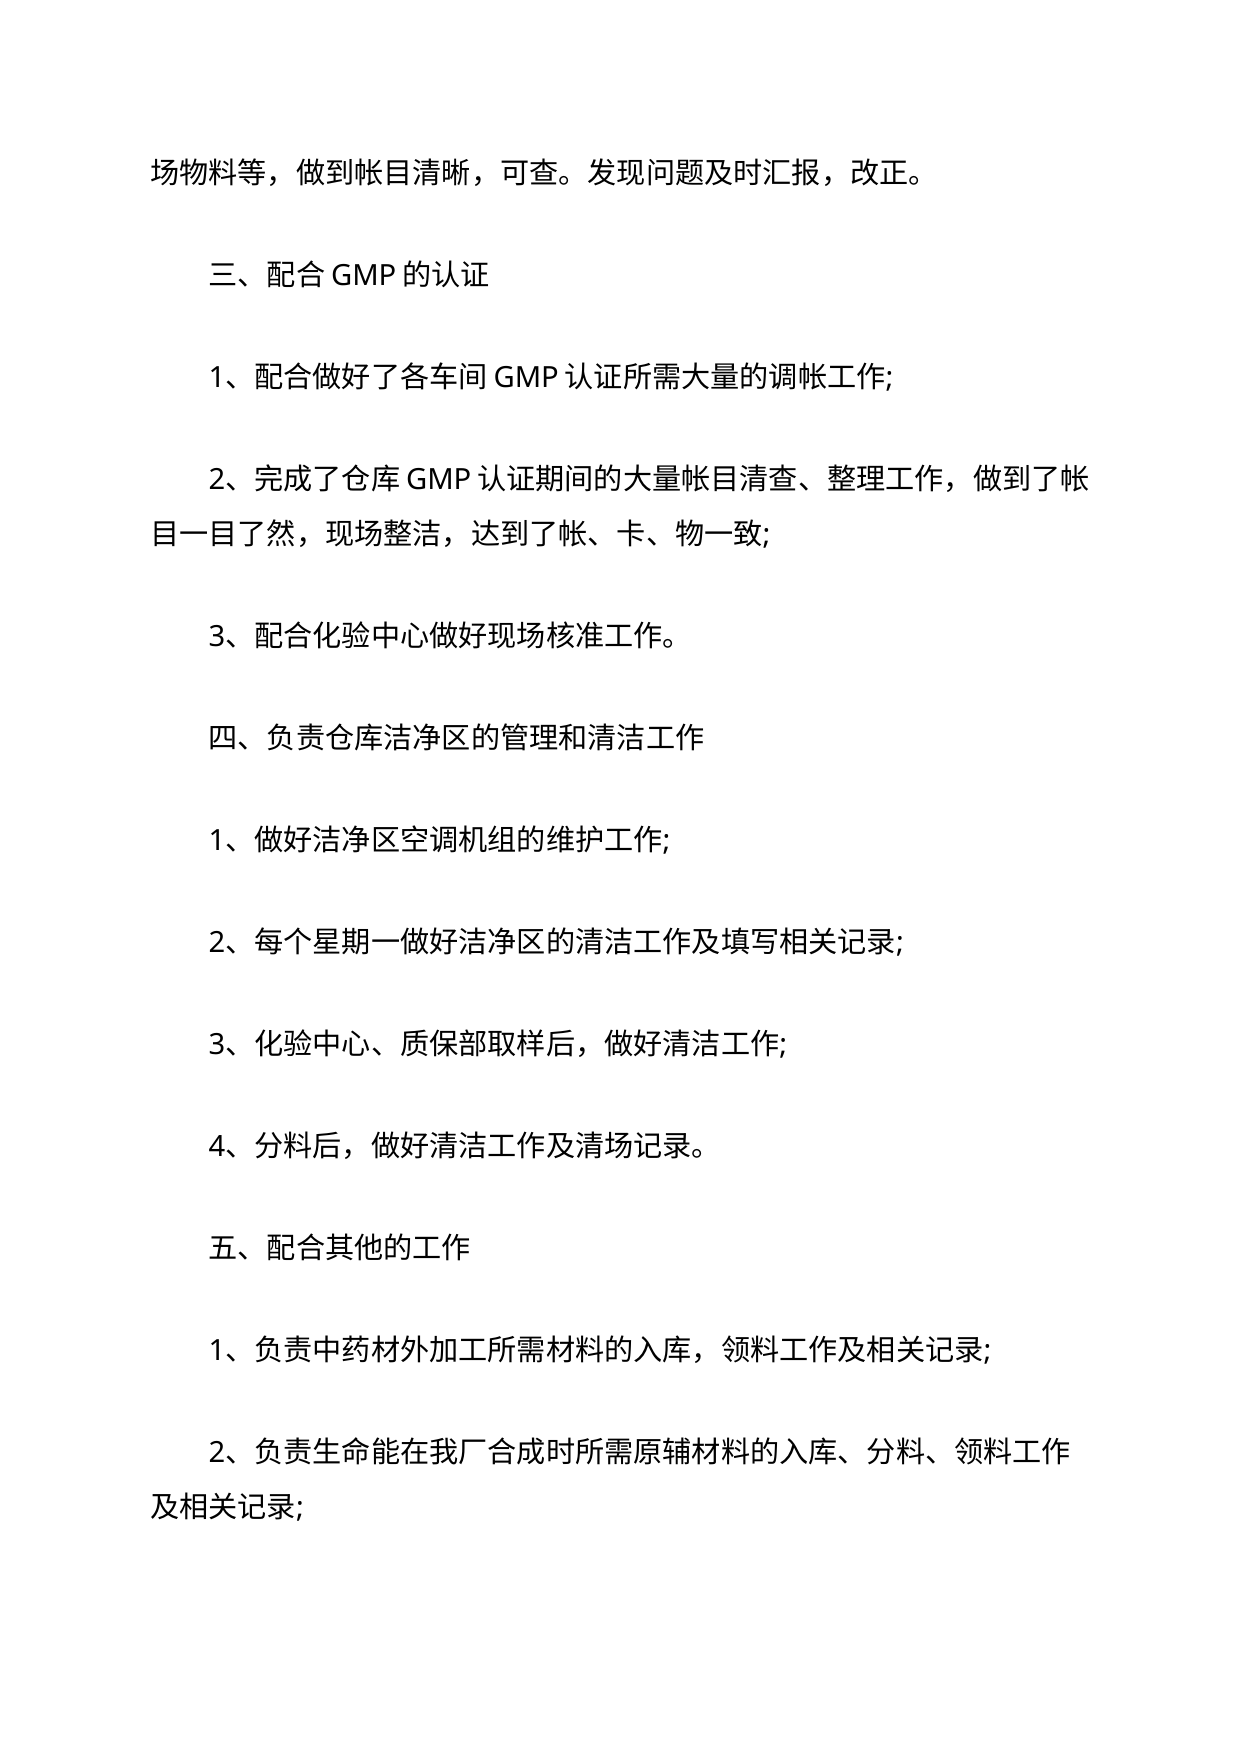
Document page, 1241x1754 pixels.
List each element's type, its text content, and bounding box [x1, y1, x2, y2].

text 2、每个星期一做好洁净区的清洁工作及填写相关记录; [150, 918, 1090, 961]
text 2、负责生命能在我厂合成时所需原辅材料的入库、分料、领料工作及相关记录; [150, 1428, 1090, 1526]
text 1、做好洁净区空调机组的维护工作; [150, 816, 1090, 859]
text 1、负责中药材外加工所需材料的入库，领料工作及相关记录; [150, 1326, 1090, 1368]
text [150, 150, 1090, 192]
text 3、化验中心、质保部取样后，做好清洁工作; [150, 1020, 1090, 1063]
text 3、配合化验中心做好现场核准工作。 [150, 613, 1090, 655]
text 三、配合GMP的认证 [150, 252, 1090, 294]
text 2、完成了仓库GMP认证期间的大量帐目清查、整理工作，做到了帐目一目了然，现场整洁，达到了帐、卡、物一致; [150, 456, 1090, 553]
text 4、分料后，做好清洁工作及清场记录。 [150, 1122, 1090, 1165]
text 五、配合其他的工作 [150, 1224, 1090, 1267]
text 四、负责仓库洁净区的管理和清洁工作 [150, 715, 1090, 757]
text 1、配合做好了各车间GMP认证所需大量的调帐工作; [150, 354, 1090, 396]
